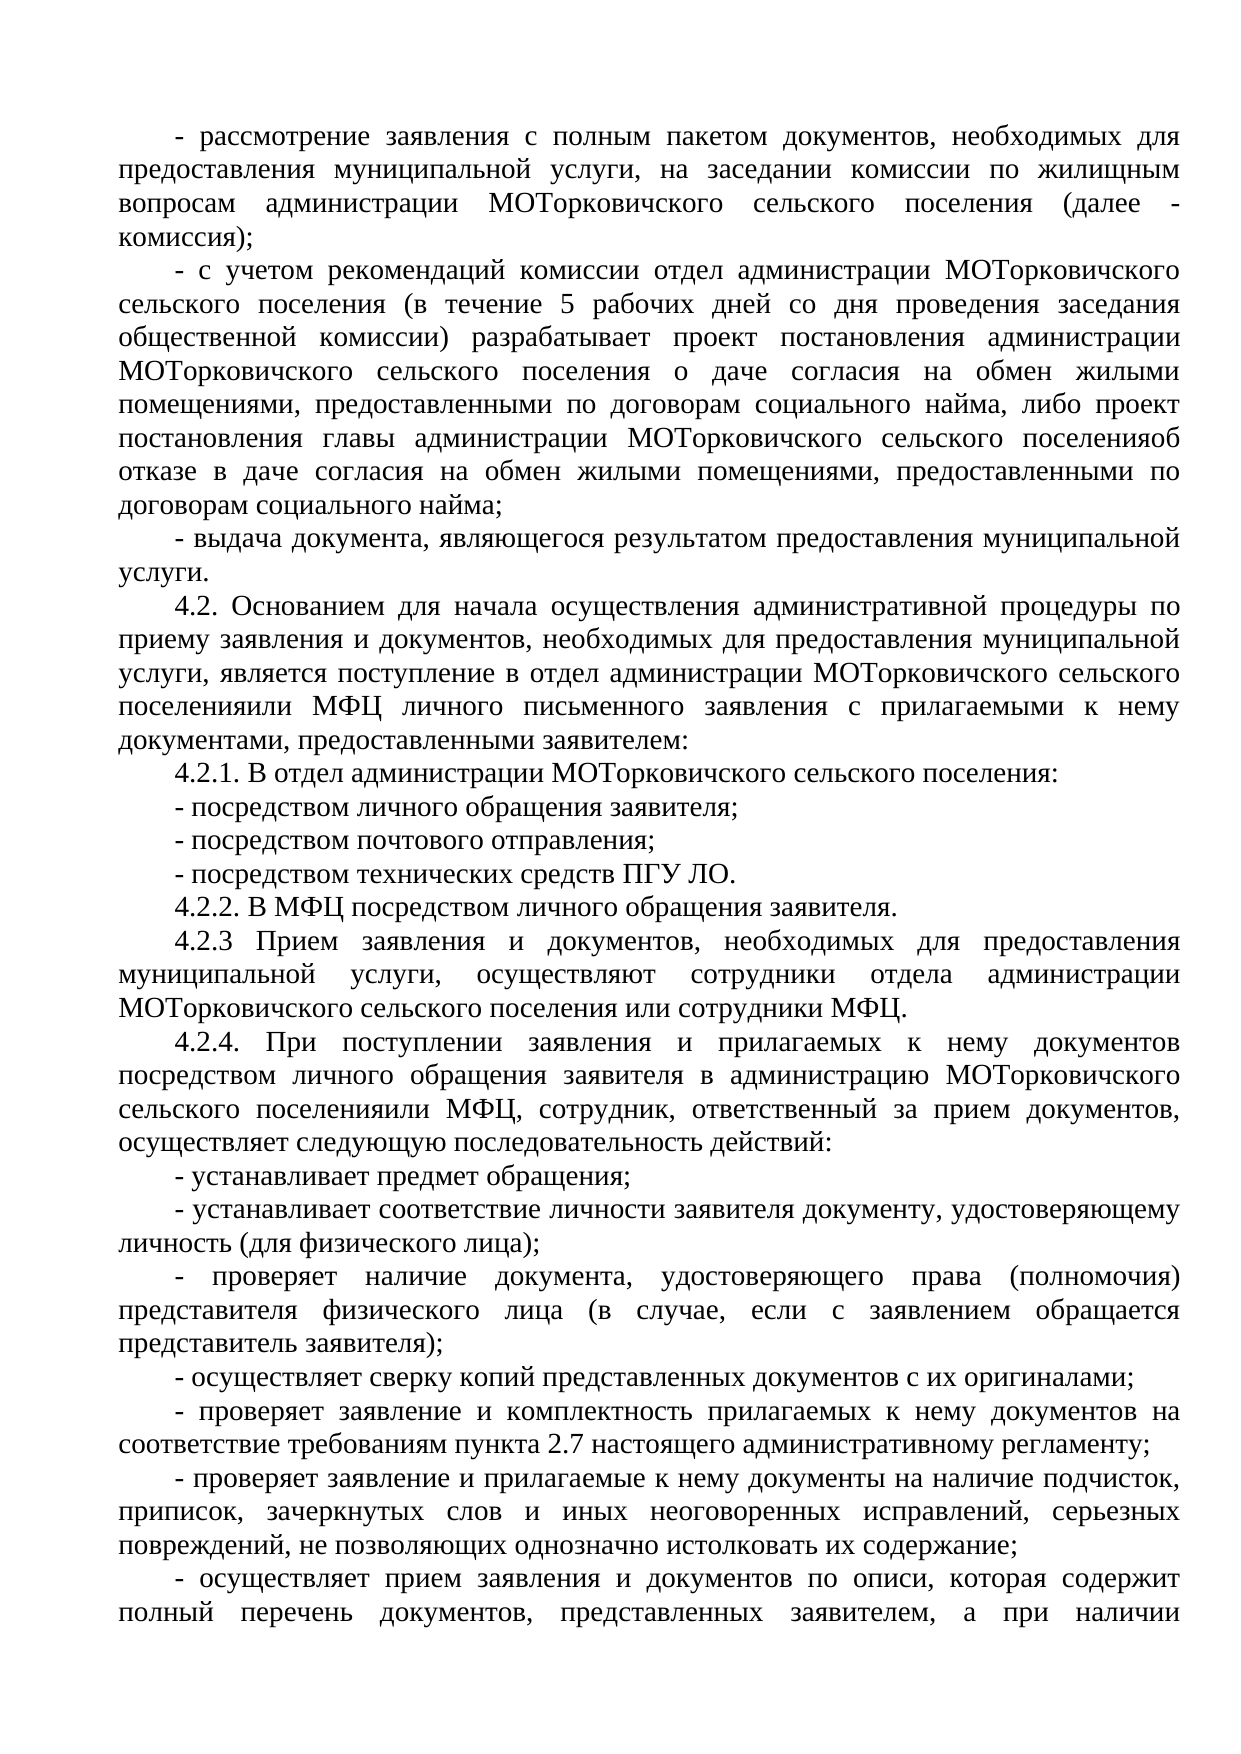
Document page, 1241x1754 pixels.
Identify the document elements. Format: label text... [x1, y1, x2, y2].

text - устанавливает предмет обращения; [118, 1158, 1181, 1191]
text - рассмотрение заявления с полным пакетом документов, необходимых для предоставления муниципальной услуги, на заседании комиссии по жилищным вопросам администрации МОТорковичского сельского поселения (далее - комиссия); [118, 118, 1181, 252]
text - посредством личного обращения заявителя; [118, 789, 1181, 822]
text - посредством почтового отправления; [118, 822, 1181, 856]
text - осуществляет сверку копий представленных документов с их оригиналами; [118, 1359, 1181, 1393]
text - проверяет заявление и комплектность прилагаемых к нему документов на соответствие требованиям пункта 2.7 настоящего административному регламенту; [118, 1393, 1181, 1460]
text - проверяет наличие документа, удостоверяющего права (полномочия) представителя физического лица (в случае, если с заявлением обращается представитель заявителя); [118, 1258, 1181, 1359]
text - с учетом рекомендаций комиссии отдел администрации МОТорковичского сельского поселения (в течение 5 рабочих дней со дня проведения заседания общественной комиссии) разрабатывает проект постановления администрации МОТорковичского сельского поселения о даче согласия на обмен жилыми помещениями, предоставленными по договорам социального найма, либо проект постановления главы администрации МОТорковичского сельского поселенияоб отказе в даче согласия на обмен жилыми помещениями, предоставленными по договорам социального найма; [118, 252, 1181, 521]
text 4.2. Основанием для начала осуществления административной процедуры по приему заявления и документов, необходимых для предоставления муниципальной услуги, является поступление в отдел администрации МОТорковичского сельского поселенияили МФЦ личного письменного заявления с прилагаемыми к нему документами, предоставленными заявителем: [118, 588, 1181, 755]
text 4.2.2. В МФЦ посредством личного обращения заявителя. [118, 889, 1181, 923]
text - устанавливает соответствие личности заявителя документу, удостоверяющему личность (для физического лица); [118, 1191, 1181, 1258]
text 4.2.1. В отдел администрации МОТорковичского сельского поселения: [118, 755, 1181, 789]
text 4.2.4. При поступлении заявления и прилагаемых к нему документов посредством личного обращения заявителя в администрацию МОТорковичского сельского поселенияили МФЦ, сотрудник, ответственный за прием документов, осуществляет следующую последовательность действий: [118, 1024, 1181, 1158]
text - посредством технических средств ПГУ ЛО. [118, 856, 1181, 889]
text - выдача документа, являющегося результатом предоставления муниципальной услуги. [118, 521, 1181, 588]
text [118, 1560, 1181, 1627]
text - проверяет заявление и прилагаемые к нему документы на наличие подчисток, приписок, зачеркнутых слов и иных неоговоренных исправлений, серьезных повреждений, не позволяющих однозначно истолковать их содержание; [118, 1460, 1181, 1560]
text 4.2.3 Прием заявления и документов, необходимых для предоставления муниципальной услуги, осуществляют сотрудники отдела администрации МОТорковичского сельского поселения или сотрудники МФЦ. [118, 923, 1181, 1024]
